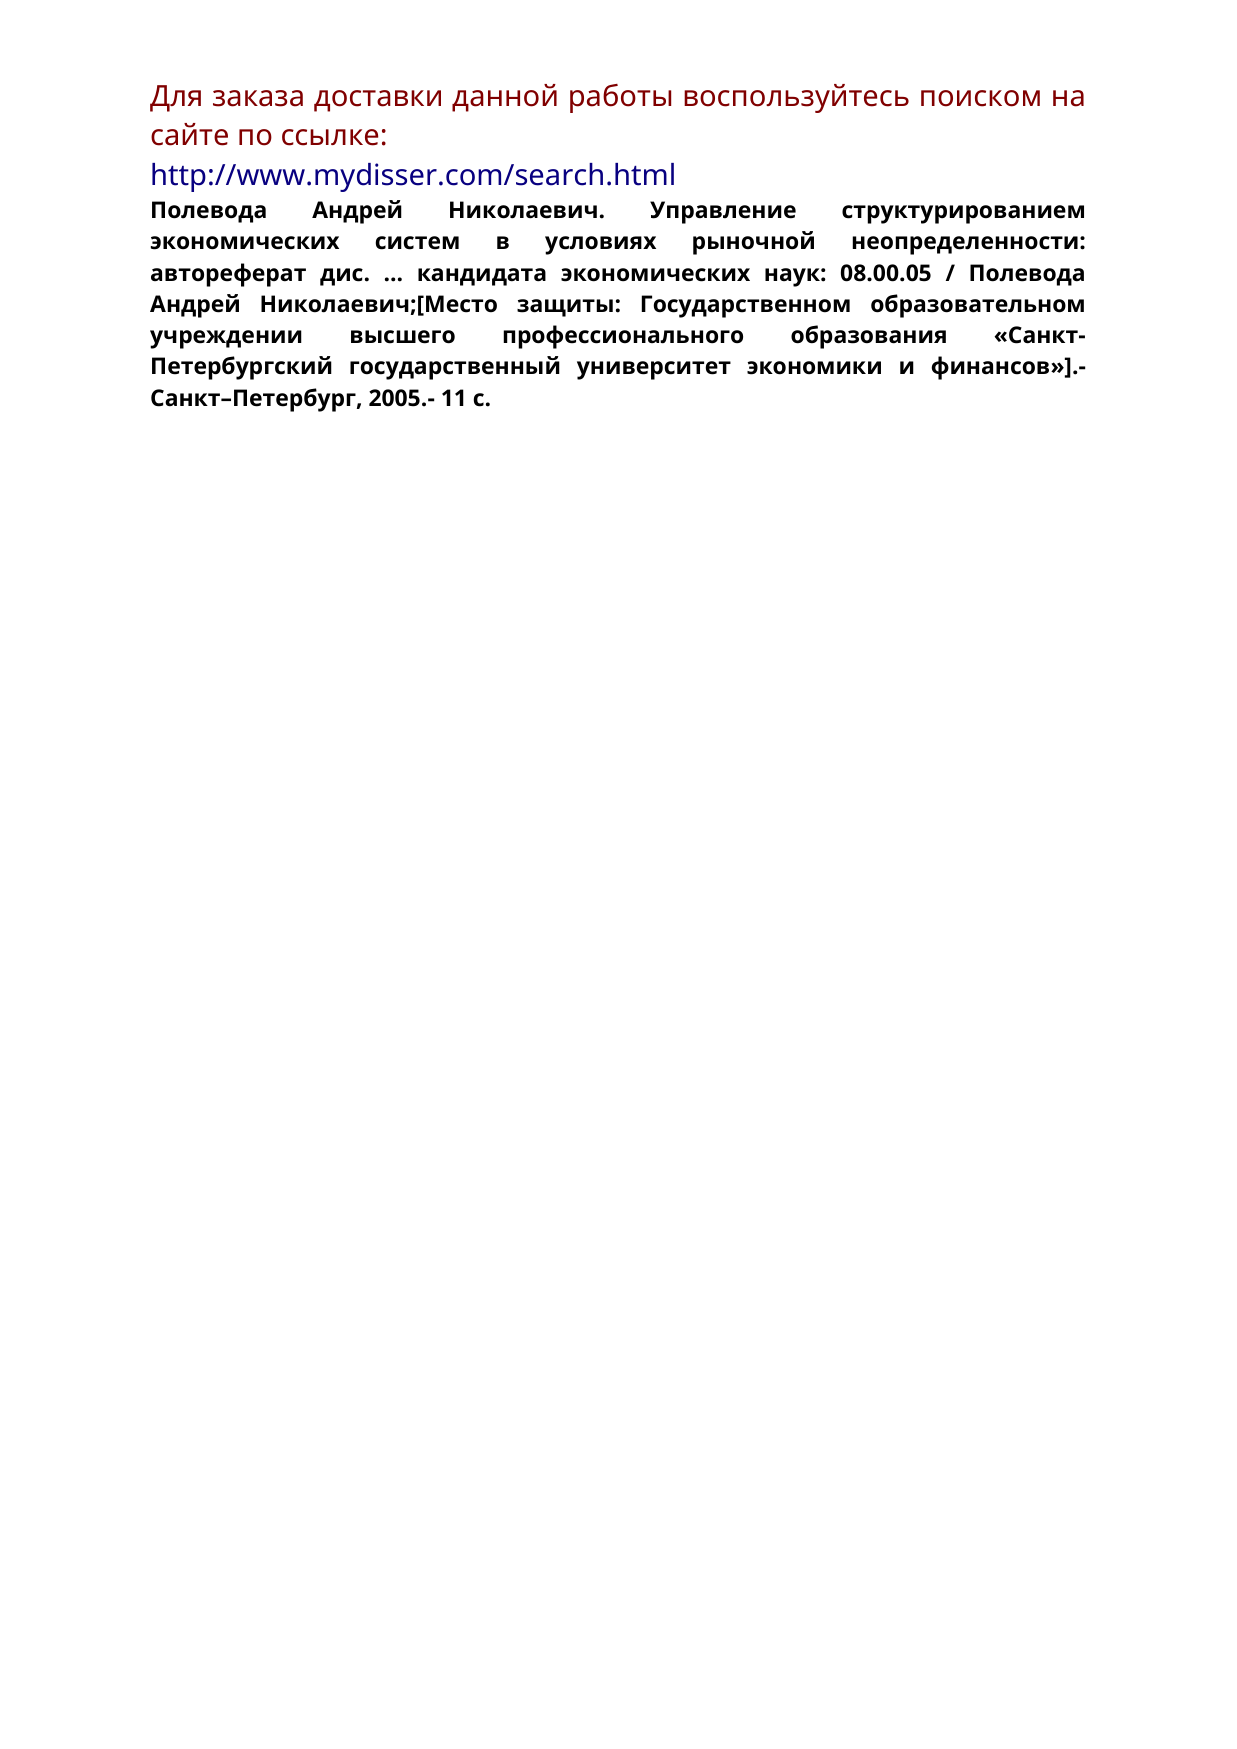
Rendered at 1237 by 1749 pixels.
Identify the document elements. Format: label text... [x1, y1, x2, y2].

text Полевода Андрей Николаевич. Управление структурированием экономических систем в условиях рыночной неопределенности: автореферат дис. ... кандидата экономических наук: 08.00.05 / Полевода Андрей Николаевич;[Место защиты: Государственном образовательном учреждении высшего профессионального образования «Санкт-Петербургский государственный университет экономики и финансов»].- Санкт–Петербург, 2005.- 11 с. [150, 194, 1086, 413]
